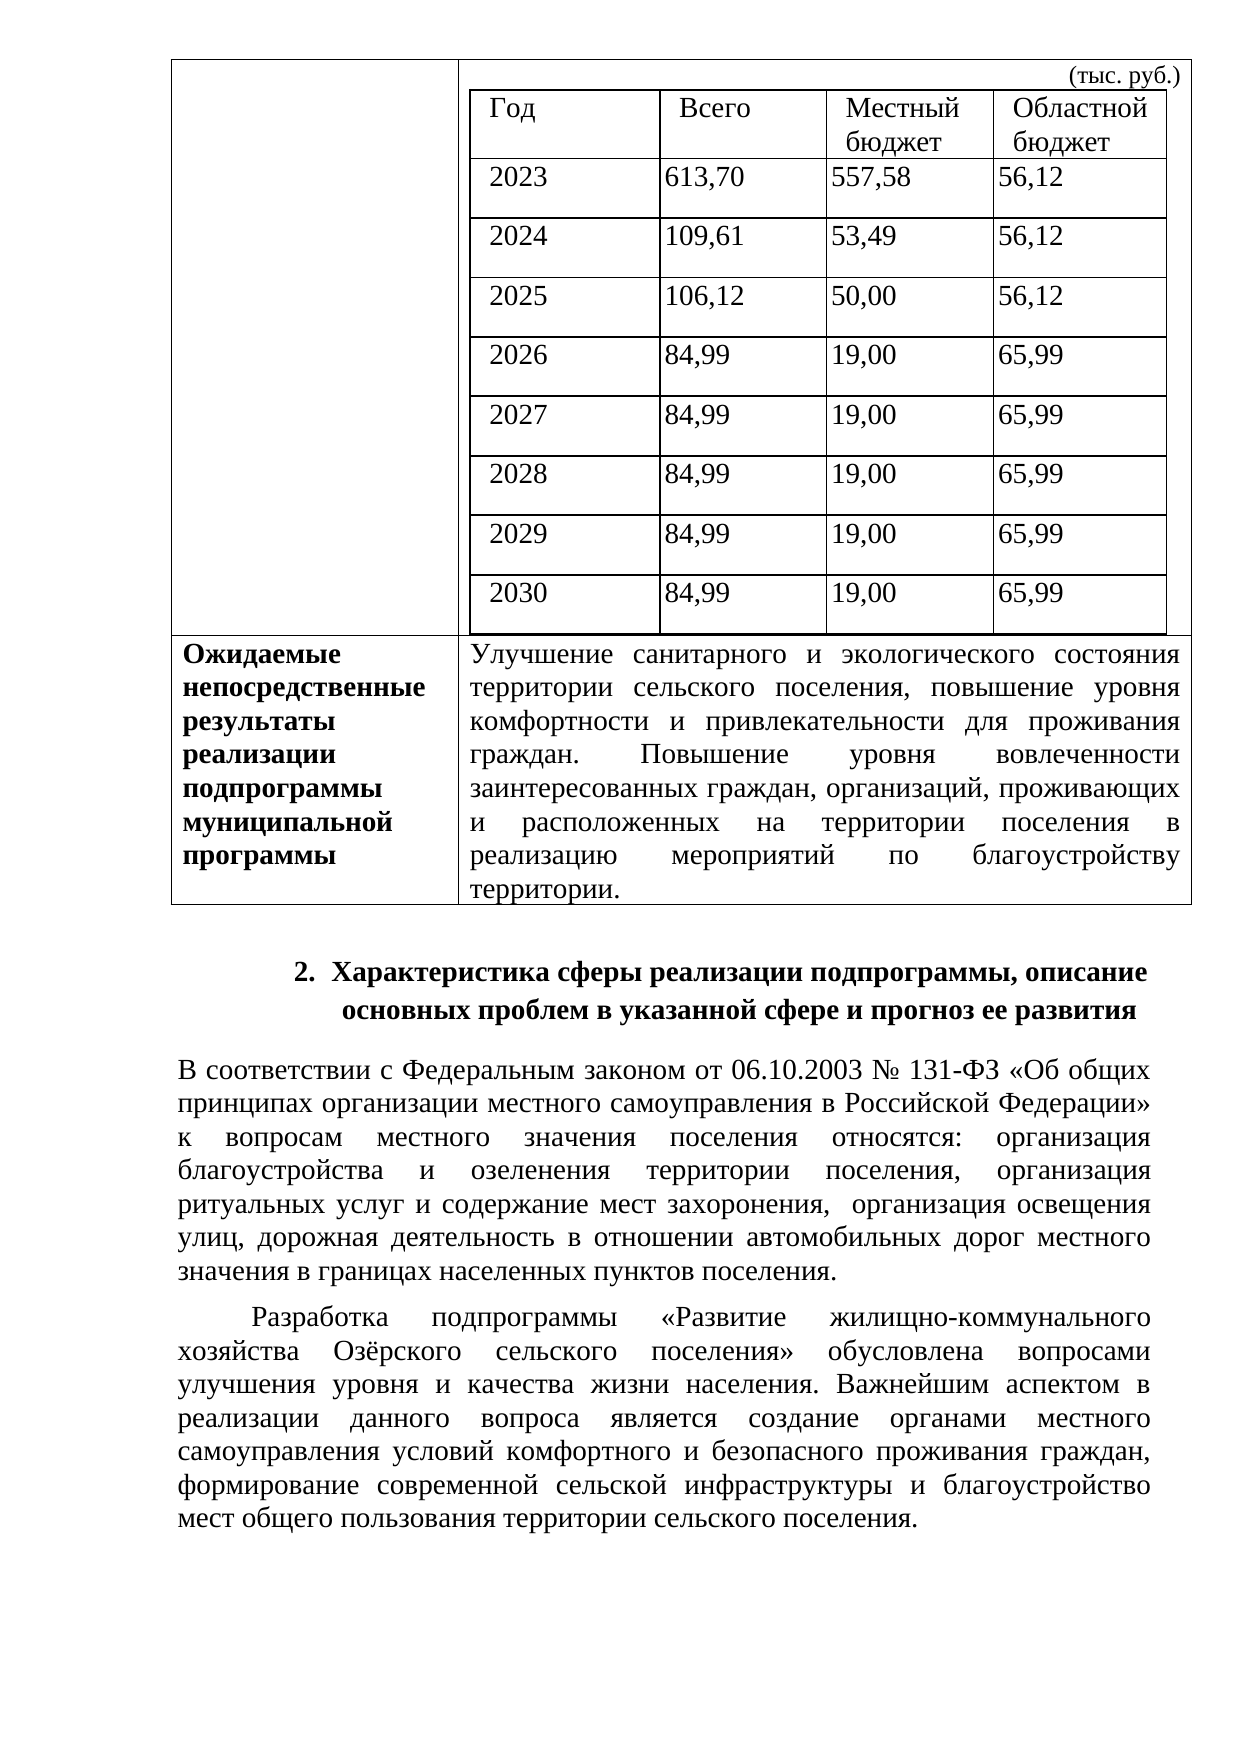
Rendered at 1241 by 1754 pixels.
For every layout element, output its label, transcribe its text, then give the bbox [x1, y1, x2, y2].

text Разработка подпрограммы «Развитие жилищно-коммунального хозяйства Озёрского сельского поселения» обусловлена вопросами улучшения уровня и качества жизни населения. Важнейшим аспектом в реализации данного вопроса является создание органами местного самоуправления условий комфортного и безопасного проживания граждан, формирование современной сельской инфраструктуры и благоустройство мест общего пользования территории сельского поселения. [177, 1299, 1152, 1534]
list Характеристика сферы реализации подпрограммы, описание основных проблем в указанной сфере и прогноз ее развития [290, 954, 1152, 1026]
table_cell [172, 60, 458, 635]
text В соответствии с Федеральным законом от 06.10.2003 № 131-ФЗ «Об общих принципах организации местного самоуправления в Российской Федерации» к вопросам местного значения поселения относятся: организация благоустройства и озеленения территории поселения, организация ритуальных услуг и содержание мест захоронения, организация освещения улиц, дорожная деятельность в отношении автомобильных дорог местного значения в границах населенных пунктов поселения. [177, 1052, 1152, 1287]
table_cell Улучшение санитарного и экологического состояния территории сельского поселения, повышение уровня комфортности и привлекательности для проживания граждан. Повышение уровня вовлеченности заинтересованных граждан, организаций, проживающих и расположенных на территории поселения в реализацию мероприятий по благоустройству территории. [459, 636, 1191, 904]
table_cell Ожидаемые непосредственные результаты реализации подпрограммы муниципальной программы [172, 636, 458, 904]
